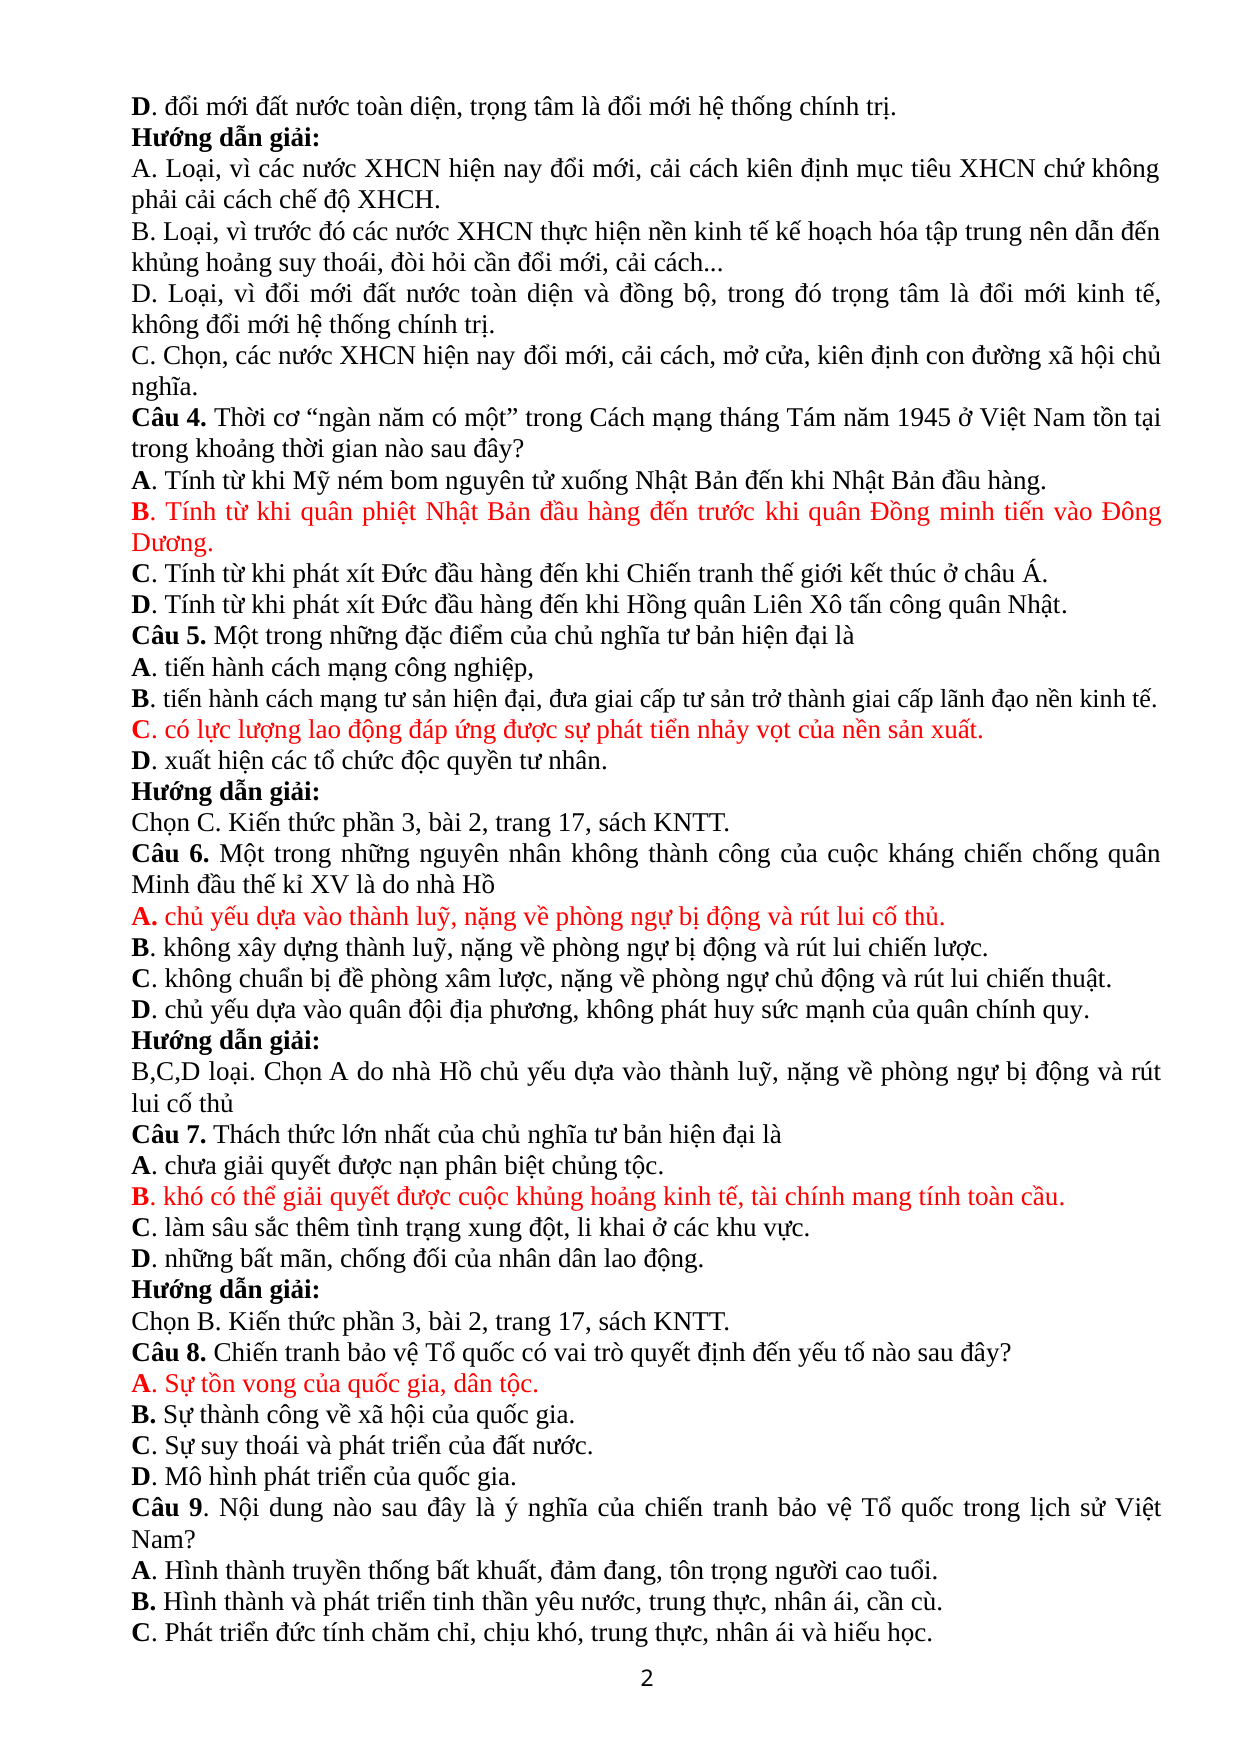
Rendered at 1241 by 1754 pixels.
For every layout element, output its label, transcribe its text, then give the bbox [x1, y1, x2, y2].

text A. Tính từ khi Mỹ ném bom nguyên tử xuống Nhật Bản đến khi Nhật Bản đầu hàng. [131, 464, 1162, 495]
text Câu 9. Nội dung nào sau đây là ý nghĩa của chiến tranh bảo vệ Tổ quốc trong lịch sử Việt Nam? [131, 1492, 1162, 1554]
text C. Phát triển đức tính chăm chỉ, chịu khó, trung thực, nhân ái và hiếu học. [131, 1616, 1162, 1647]
text C. không chuẩn bị đề phòng xâm lược, nặng về phòng ngự chủ động và rút lui chiến thuật. [131, 962, 1162, 993]
text A. chủ yếu dựa vào thành luỹ, nặng về phòng ngự bị động và rút lui cố thủ. [131, 900, 1162, 931]
text Hướng dẫn giải: [131, 1273, 1162, 1305]
text Chọn B. Kiến thức phần 3, bài 2, trang 17, sách KNTT. [131, 1305, 1162, 1336]
text Hướng dẫn giải: [131, 1024, 1162, 1056]
text D. chủ yếu dựa vào quân đội địa phương, không phát huy sức mạnh của quân chính quy. [131, 993, 1162, 1024]
text D. xuất hiện các tổ chức độc quyền tư nhân. [131, 744, 1162, 775]
text Chọn C. Kiến thức phần 3, bài 2, trang 17, sách KNTT. [131, 806, 1162, 837]
text D. Tính từ khi phát xít Đức đầu hàng đến khi Hồng quân Liên Xô tấn công quân Nhật. [131, 588, 1162, 619]
text D. đổi mới đất nước toàn diện, trọng tâm là đổi mới hệ thống chính trị. [131, 90, 1162, 121]
text Câu 5. Một trong những đặc điểm của chủ nghĩa tư bản hiện đại là [131, 619, 1162, 651]
text D. những bất mãn, chống đối của nhân dân lao động. [131, 1242, 1162, 1273]
text B. tiến hành cách mạng tư sản hiện đại, đưa giai cấp tư sản trở thành giai cấp lãnh đạo nền kinh tế. [131, 682, 1162, 713]
text D. Mô hình phát triển của quốc gia. [131, 1460, 1162, 1492]
text B. khó có thể giải quyết được cuộc khủng hoảng kinh tế, tài chính mang tính toàn cầu. [131, 1180, 1162, 1211]
text B,C,D loại. Chọn A do nhà Hồ chủ yếu dựa vào thành luỹ, nặng về phòng ngự bị động và rút lui cố thủ [131, 1056, 1162, 1118]
text Câu 8. Chiến tranh bảo vệ Tổ quốc có vai trò quyết định đến yếu tố nào sau đây? [131, 1336, 1162, 1367]
text C. Chọn, các nước XHCN hiện nay đổi mới, cải cách, mở cửa, kiên định con đường xã hội chủ nghĩa. [131, 339, 1162, 401]
text C. có lực lượng lao động đáp ứng được sự phát tiển nhảy vọt của nền sản xuất. [131, 713, 1162, 744]
text C. Tính từ khi phát xít Đức đầu hàng đến khi Chiến tranh thế giới kết thúc ở châu Á. [131, 557, 1184, 588]
text Câu 7. Thách thức lớn nhất của chủ nghĩa tư bản hiện đại là [131, 1118, 1162, 1149]
text B. Hình thành và phát triển tinh thần yêu nước, trung thực, nhân ái, cần cù. [131, 1585, 1162, 1616]
text D. Loại, vì đổi mới đất nước toàn diện và đồng bộ, trong đó trọng tâm là đổi mới kinh tế, không đổi mới hệ thống chính trị. [131, 277, 1162, 339]
text Câu 4. Thời cơ “ngàn năm có một” trong Cách mạng tháng Tám năm 1945 ở Việt Nam tồn tại trong khoảng thời gian nào sau đây? [131, 401, 1162, 464]
text B. Loại, vì trước đó các nước XHCN thực hiện nền kinh tế kế hoạch hóa tập trung nên dẫn đến khủng hoảng suy thoái, đòi hỏi cần đổi mới, cải cách... [131, 214, 1162, 277]
text A. Loại, vì các nước XHCN hiện nay đổi mới, cải cách kiên định mục tiêu XHCN chứ không phải cải cách chế độ XHCH. [131, 152, 1162, 214]
text B. không xây dựng thành luỹ, nặng về phòng ngự bị động và rút lui chiến lược. [131, 931, 1162, 962]
text A. chưa giải quyết được nạn phân biệt chủng tộc. [131, 1149, 1162, 1180]
text B. Tính từ khi quân phiệt Nhật Bản đầu hàng đến trước khi quân Đồng minh tiến vào Đông Dương. [131, 495, 1162, 557]
text A. tiến hành cách mạng công nghiệp, [131, 651, 1162, 682]
text Câu 6. Một trong những nguyên nhân không thành công của cuộc kháng chiến chống quân Minh đầu thế kỉ XV là do nhà Hồ [131, 837, 1162, 900]
text B. Sự thành công về xã hội của quốc gia. [131, 1398, 1162, 1429]
text C. làm sâu sắc thêm tình trạng xung đột, li khai ở các khu vực. [131, 1211, 1162, 1242]
text Hướng dẫn giải: [131, 121, 1162, 152]
text A. Sự tồn vong của quốc gia, dân tộc. [131, 1367, 1162, 1398]
text Hướng dẫn giải: [131, 775, 1162, 806]
text C. Sự suy thoái và phát triển của đất nước. [131, 1429, 1162, 1460]
text A. Hình thành truyền thống bất khuất, đảm đang, tôn trọng người cao tuổi. [131, 1554, 1162, 1585]
